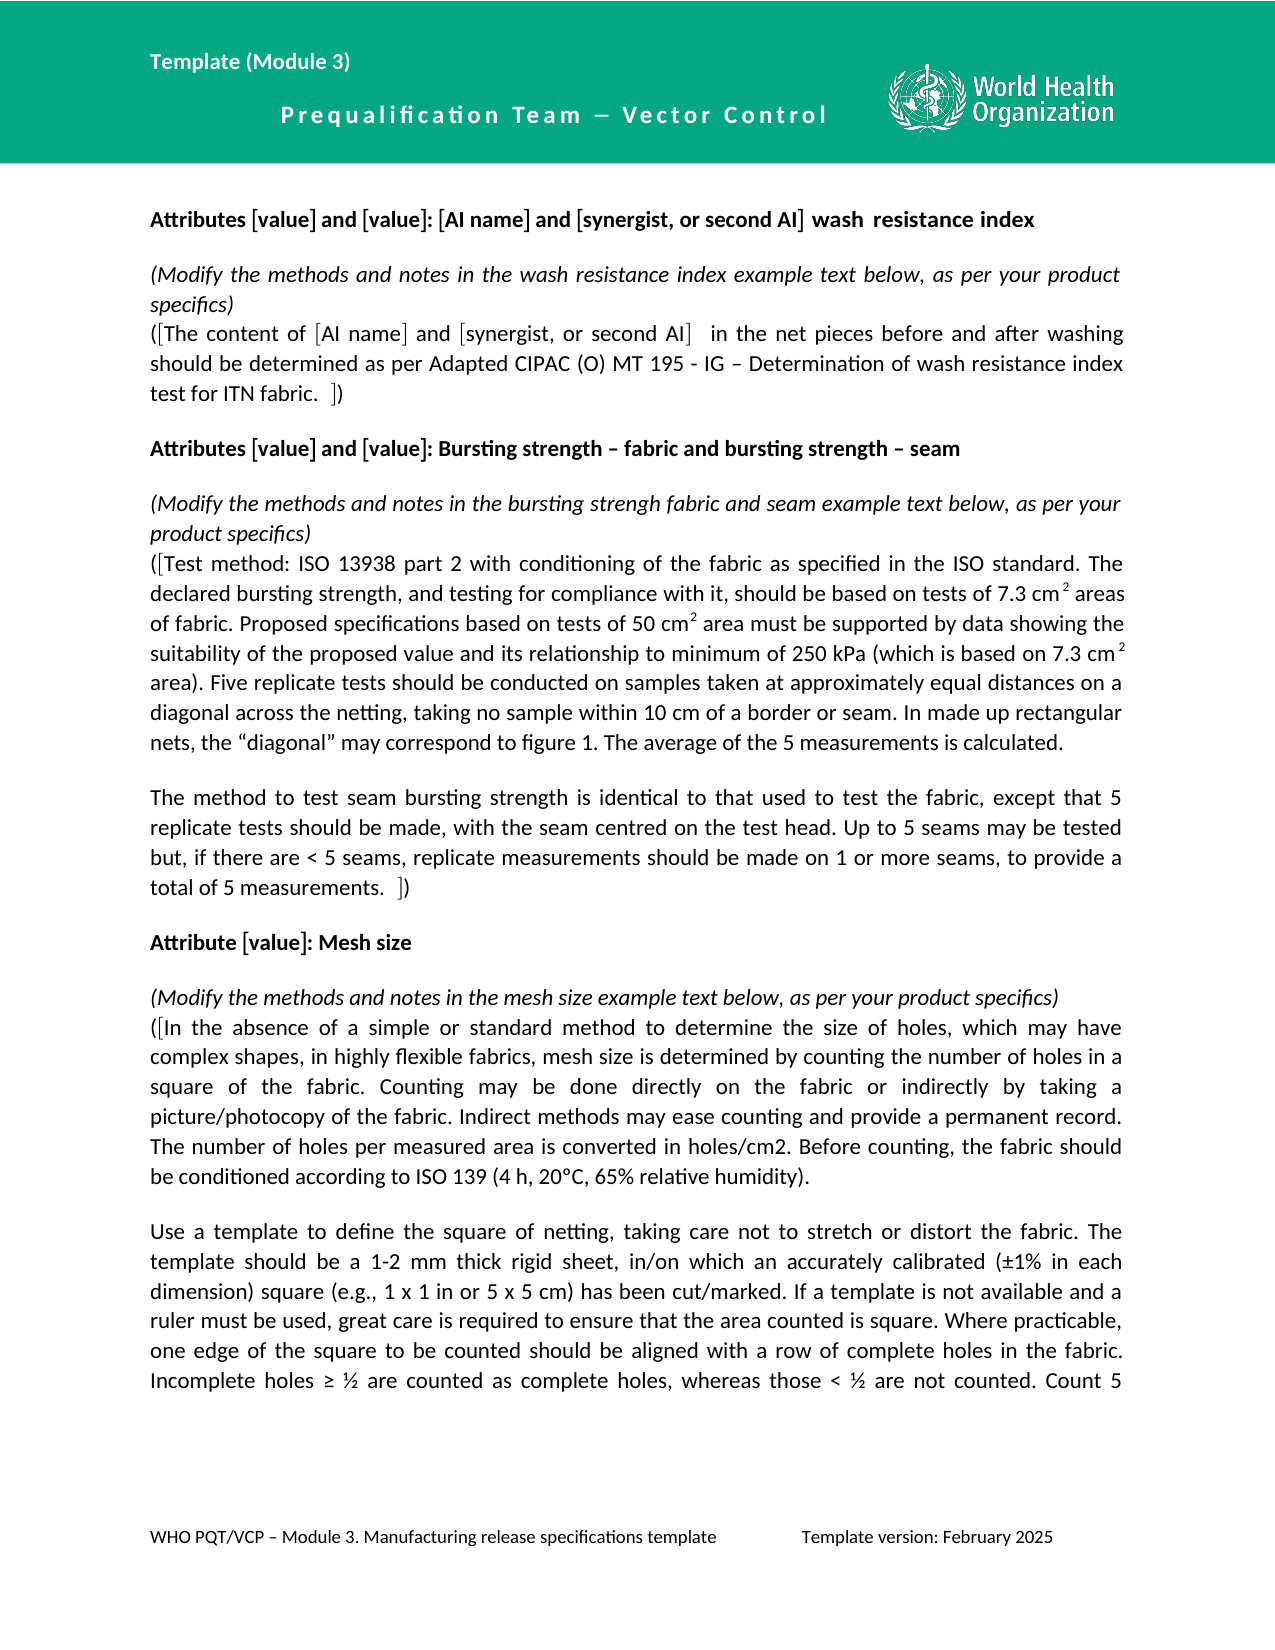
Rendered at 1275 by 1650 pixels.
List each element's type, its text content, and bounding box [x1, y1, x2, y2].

text The method to test seam bursting strength is identical to that used to test the fabric, except that 5 replicate tests should be made, with the seam centred on the test head. Up to 5 seams may be tested but, if there are < 5 seams, replicate measurements should be made on 1 or more seams, to provide a total of 5 measurements. ]) [150, 783, 1125, 901]
picture [874, 54, 1125, 142]
text ([Test method: ISO 13938 part 2 with conditioning of the fabric as specified in the ISO standard. The declared bursting strength, and testing for compliance with it, should be based on tests of 7.3 cm2 areas of fabric. Proposed specifications based on tests of 50 cm2 area must be supported by data showing the suitability of the proposed value and its relationship to minimum of 250 kPa (which is based on 7.3 cm2 area). Five replicate tests should be conducted on samples taken at approximately equal distances on a diagonal across the netting, taking no sample within 10 cm of a border or seam. In made up rectangular nets, the “diagonal” may correspond to figure 1. The average of the 5 measurements is calculated. [150, 549, 1125, 756]
text Attributes [value] and [value]: [AI name] and [synergist, or second AI] wash resistance index [150, 205, 1125, 233]
text (Modify the methods and notes in the bursting strengh fabric and seam example text below, as per your product specifics) [150, 489, 1125, 547]
text Attribute [value]: Mesh size [150, 928, 1125, 956]
text ([In the absence of a simple or standard method to determine the size of holes, which may have complex shapes, in highly flexible fabrics, mesh size is determined by counting the number of holes in a square of the fabric. Counting may be done directly on the fabric or indirectly by taking a picture/photocopy of the fabric. Indirect methods may ease counting and provide a permanent record. The number of holes per measured area is converted in holes/cm2. Before counting, the fabric should be conditioned according to ISO 139 (4 h, 20ºC, 65% relative humidity). [150, 1013, 1125, 1190]
text Attributes [value] and [value]: Bursting strength – fabric and bursting strength – seam [150, 434, 1125, 462]
text ([The content of [AI name] and [synergist, or second AI] in the net pieces before and after washing should be determined as per Adapted CIPAC (O) MT 195 - IG – Determination of wash resistance index test for ITN fabric. ]) [150, 319, 1125, 407]
text (Modify the methods and notes in the mesh size example text below, as per your product specifics) [150, 983, 1125, 1011]
text (Modify the methods and notes in the wash resistance index example text below, as per your product specifics) [150, 260, 1125, 318]
